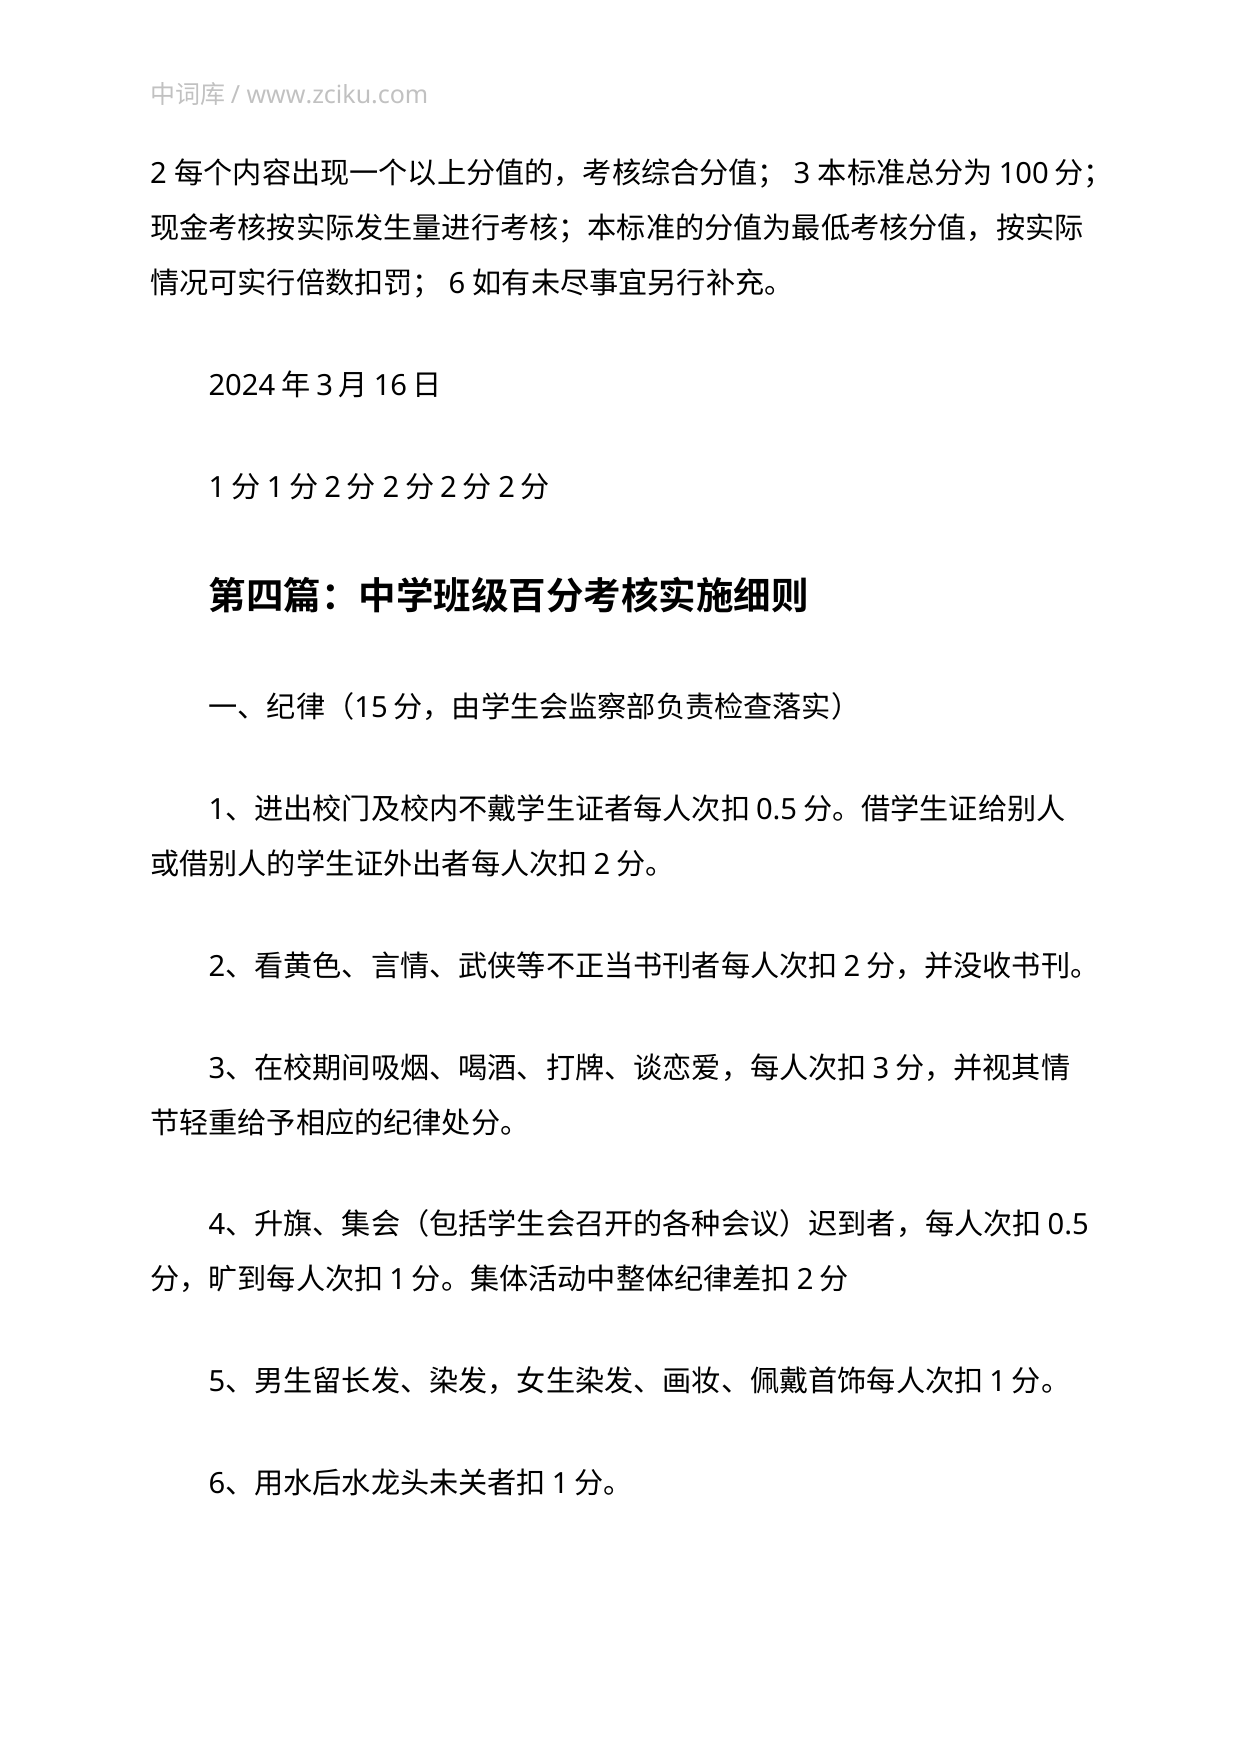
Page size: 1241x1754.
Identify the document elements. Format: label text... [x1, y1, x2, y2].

text 3、在校期间吸烟、喝酒、打牌、谈恋爱，每人次扣3分，并视其情节轻重给予相应的纪律处分。 [150, 1044, 1090, 1141]
text 6、用水后水龙头未关者扣1分。 [150, 1460, 1090, 1502]
text 4、升旗、集会（包括学生会召开的各种会议）迟到者，每人次扣0.5分，旷到每人次扣1分。集体活动中整体纪律差扣2分 [150, 1201, 1090, 1298]
text 2024年3月16日 [150, 362, 1090, 404]
text 1分 1分2分 2分2分 2分 [150, 464, 1090, 506]
text 5、男生留长发、染发，女生染发、画妆、佩戴首饰每人次扣1分。 [150, 1358, 1090, 1400]
text 一、纪律（15分，由学生会监察部负责检查落实） [150, 683, 1090, 726]
text 2、看黄色、言情、武侠等不正当书刊者每人次扣2分，并没收书刊。 [150, 942, 1090, 984]
text 1、进出校门及校内不戴学生证者每人次扣0.5分。借学生证给别人或借别人的学生证外出者每人次扣2分。 [150, 785, 1090, 883]
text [150, 150, 1090, 302]
text 第四篇：中学班级百分考核实施细则 [150, 566, 1090, 620]
